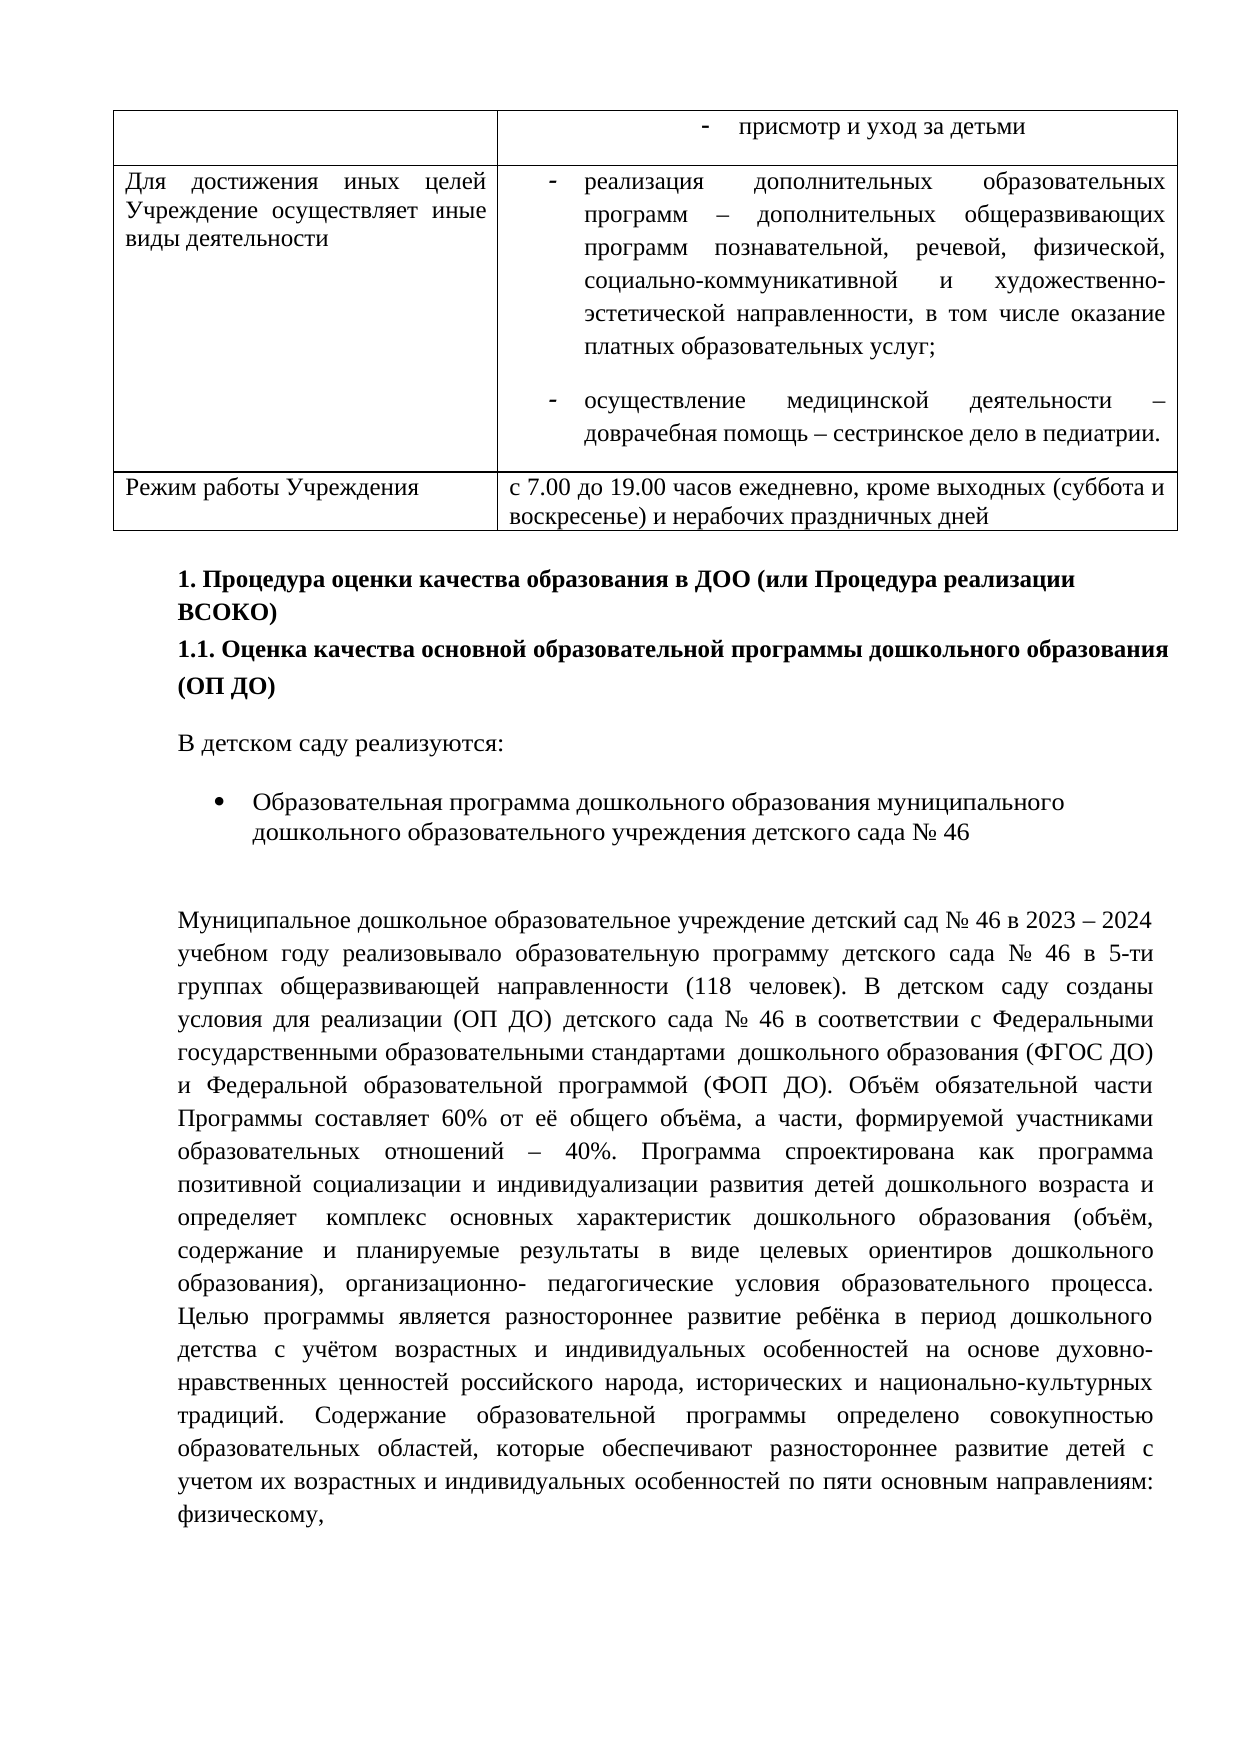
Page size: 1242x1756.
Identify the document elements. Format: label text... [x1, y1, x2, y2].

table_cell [498, 111, 1177, 165]
text 1.1. Оценка качества основной образовательной программы дошкольного образования [177, 634, 1180, 663]
text Муниципальное дошкольное образовательное учреждение детский сад № 46 в 2023 – 2024 учебном году реализовывало образовательную программу детского сада № 46 в 5-ти группах общеразвивающей направленности (118 человек). В детском саду созданы условия для реализации (ОП ДО) детского сада № 46 в соответствии с Федеральными государственными образовательными стандартами дошкольного образования (ФГОС ДО) и Федеральной образовательной программой (ФОП ДО). Объём обязательной части Программы составляет 60% от её общего объёма, а части, формируемой участниками образовательных отношений – 40%. Программа спроектирована как программа позитивной социализации и индивидуализации развития детей дошкольного возраста и определяет комплекс основных характеристик дошкольного образования (объём, содержание и планируемые результаты в виде целевых ориентиров дошкольного образования), организационно- педагогические условия образовательного процесса. Целью программы является разностороннее развитие ребёнка в период дошкольного детства с учётом возрастных и индивидуальных особенностей на основе духовно-нравственных ценностей российского народа, исторических и национально-культурных традиций. Содержание образовательной программы определено совокупностью образовательных областей, которые обеспечивают разностороннее развитие детей с учетом их возрастных и индивидуальных особенностей по пяти основным направлениям: физическому, [177, 905, 1154, 1528]
list Образовательная программа дошкольного образования муниципального дошкольного образовательного учреждения детского сада № 46 [215, 787, 1126, 873]
table_cell Режим работы Учреждения [114, 473, 497, 530]
text (ОП ДО) [177, 671, 570, 700]
text 1. Процедура оценки качества образования в ДОО (или Процедура реализации ВСОКО) [177, 564, 1136, 626]
text В детском саду реализуются: [177, 728, 1187, 757]
table_cell Для достижения иных целей Учреждение осуществляет иные виды деятельности [114, 166, 497, 471]
table_cell реализация дополнительных образовательных программ – дополнительных общеразвивающих программ познавательной, речевой, физической, социально-коммуникативной и художественно-эстетической направленности, в том числе оказание платных образовательных услуг; осуществление медицинской деятельности – доврачебная помощь – сестринское дело в педиатрии. [498, 166, 1177, 471]
table_cell с 7.00 до 19.00 часов ежедневно, кроме выходных (суббота и воскресенье) и нерабочих праздничных дней [498, 473, 1177, 530]
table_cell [114, 111, 497, 165]
